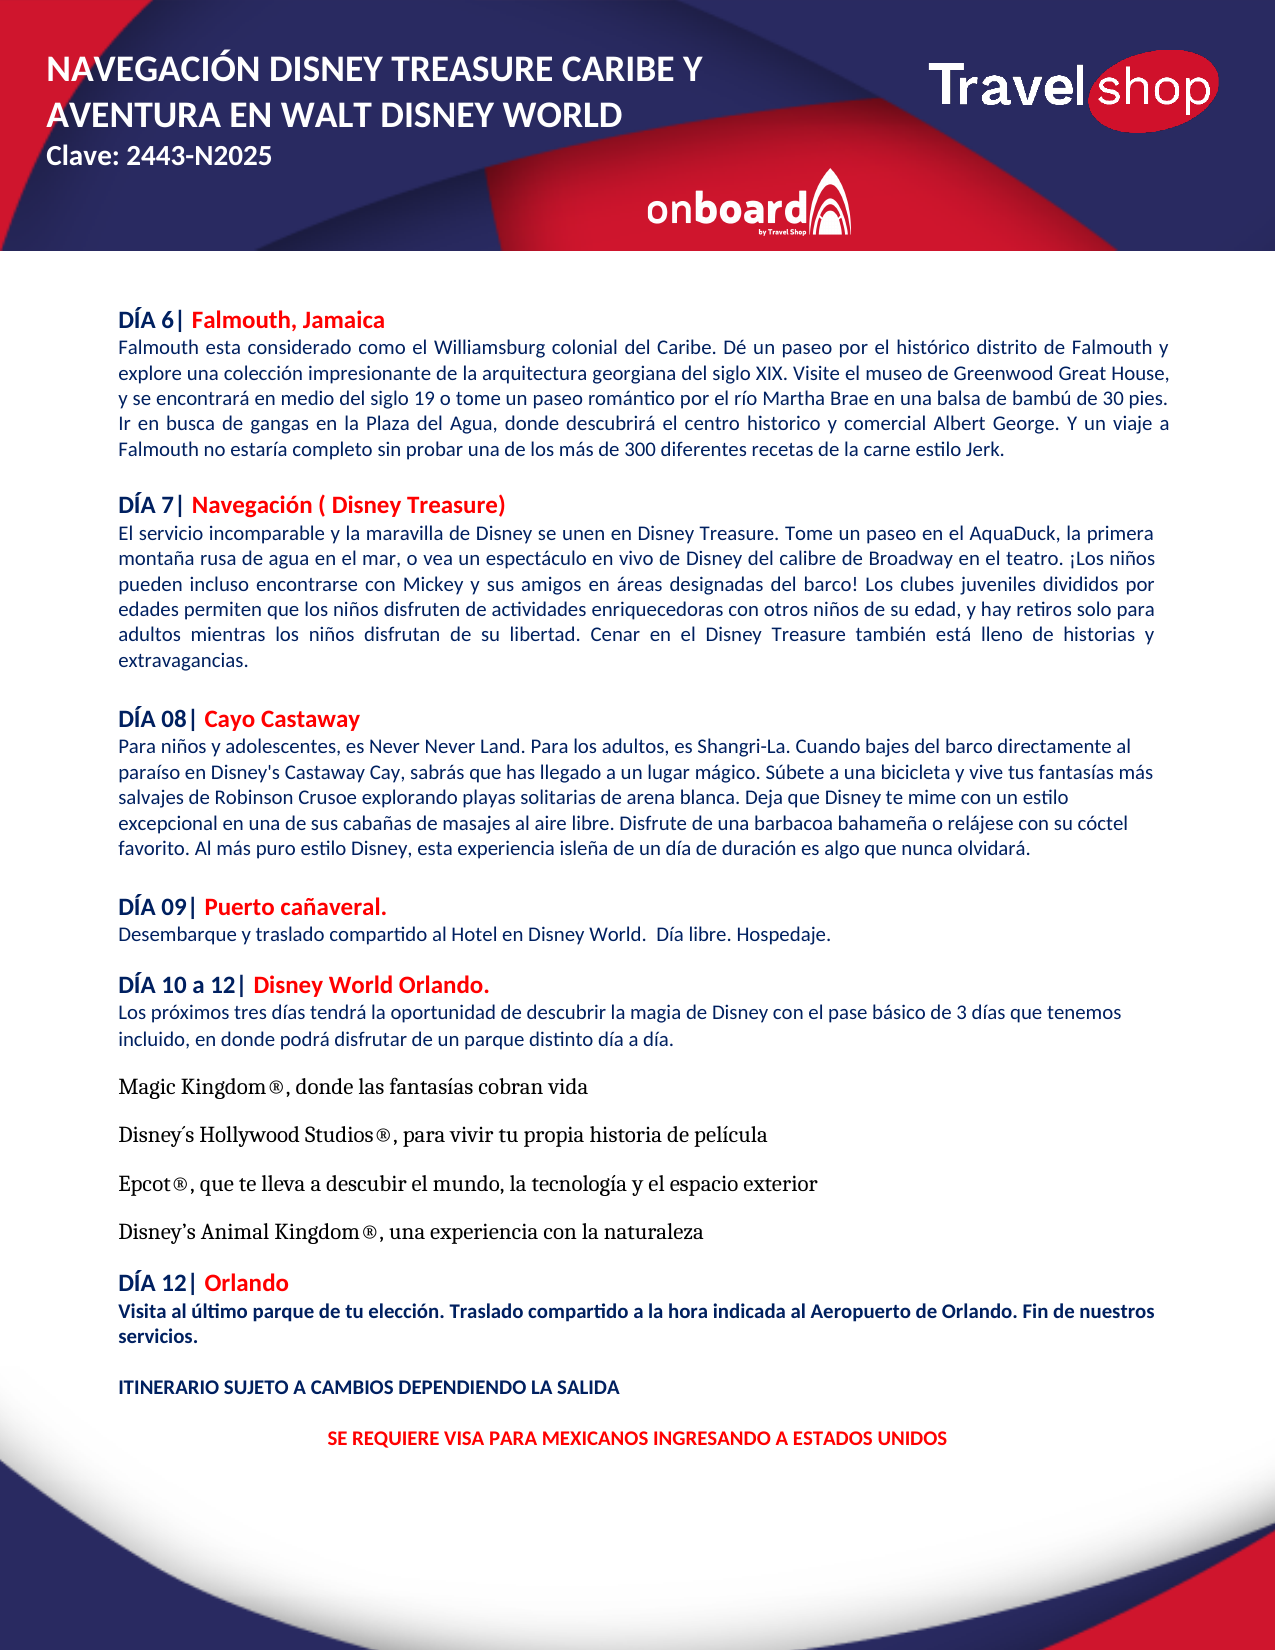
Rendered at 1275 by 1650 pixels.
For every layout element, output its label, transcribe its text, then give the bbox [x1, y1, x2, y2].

text ITINERARIO SUJETO A CAMBIOS DEPENDIENDO LA SALIDA [118, 1374, 1157, 1400]
subtitle DÍA 12| Orlando [118, 1267, 1157, 1298]
text Disney’s Animal Kingdom®, una experiencia con la naturaleza [118, 1219, 1157, 1245]
picture [0, 0, 1275, 251]
subtitle DÍA 6| Falmouth, Jamaica [118, 304, 1157, 334]
subtitle DÍA 09| Puerto cañaveral. [118, 891, 1157, 922]
subtitle Para niños y adolescentes, es Never Never Land. Para los adultos, es Shangri-La. Cuando bajes del barco directamente al paraíso en Disney's Castaway Cay, sabrás que has llegado a un lugar mágico. Súbete a una bicicleta y vive tus fantasías más salvajes de Robinson Crusoe explorando playas solitarias de arena blanca. Deja que Disney te mime con un estilo excepcional en una de sus cabañas de masajes al aire libre. Disfrute de una barbacoa bahameña o relájese con su cóctel favorito. Al más puro estilo Disney, esta experiencia isleña de un día de duración es algo que nunca olvidará. [118, 733, 1157, 861]
text SE REQUIERE VISA PARA MEXICANOS INGRESANDO A ESTADOS UNIDOS [118, 1425, 1157, 1451]
text Desembarque y traslado compartido al Hotel en Disney World. Día libre. Hospedaje. [118, 922, 1157, 947]
text Falmouth esta considerado como el Williamsburg colonial del Caribe. Dé un paseo por el histórico distrito de Falmouth y explore una colección impresionante de la arquitectura georgiana del siglo XIX. Visite el museo de Greenwood Great House, y se encontrará en medio del siglo 19 o tome un paseo romántico por el río Martha Brae en una balsa de bambú de 30 pies. Ir en busca de gangas en la Plaza del Agua, donde descubrirá el centro historico y comercial Albert George. Y un viaje a Falmouth no estaría completo sin probar una de los más de 300 diferentes recetas de la carne estilo Jerk. [118, 334, 1172, 461]
subtitle DÍA 7| Navegación ( Disney Treasure) [118, 489, 1157, 520]
text Los próximos tres días tendrá la oportunidad de descubrir la magia de Disney con el pase básico de 3 días que tenemos incluido, en donde podrá disfrutar de un parque distinto día a día. [118, 999, 1157, 1052]
subtitle DÍA 10 a 12| Disney World Orlando. [118, 969, 1157, 999]
text Disney´s Hollywood Studios®, para vivir tu propia historia de película [118, 1122, 1157, 1148]
subtitle DÍA 08| Cayo Castaway [118, 703, 1157, 733]
subtitle El servicio incomparable y la maravilla de Disney se unen en Disney Treasure. Tome un paseo en el AquaDuck, la primera montaña rusa de agua en el mar, o vea un espectáculo en vivo de Disney del calibre de Broadway en el teatro. ¡Los niños pueden incluso encontrarse con Mickey y sus amigos en áreas designadas del barco! Los clubes juveniles divididos por edades permiten que los niños disfruten de actividades enriquecedoras con otros niños de su edad, y hay retiros solo para adultos mientras los niños disfrutan de su libertad. Cenar en el Disney Treasure también está lleno de historias y extravagancias. [118, 520, 1157, 672]
text Magic Kingdom®, donde las fantasías cobran vida [118, 1074, 1157, 1100]
picture [0, 1366, 1275, 1650]
text Visita al último parque de tu elección. Traslado compartido a la hora indicada al Aeropuerto de Orlando. Fin de nuestros servicios. [118, 1298, 1157, 1349]
text Epcot®, que te lleva a descubir el mundo, la tecnología y el espacio exterior [118, 1171, 1157, 1197]
